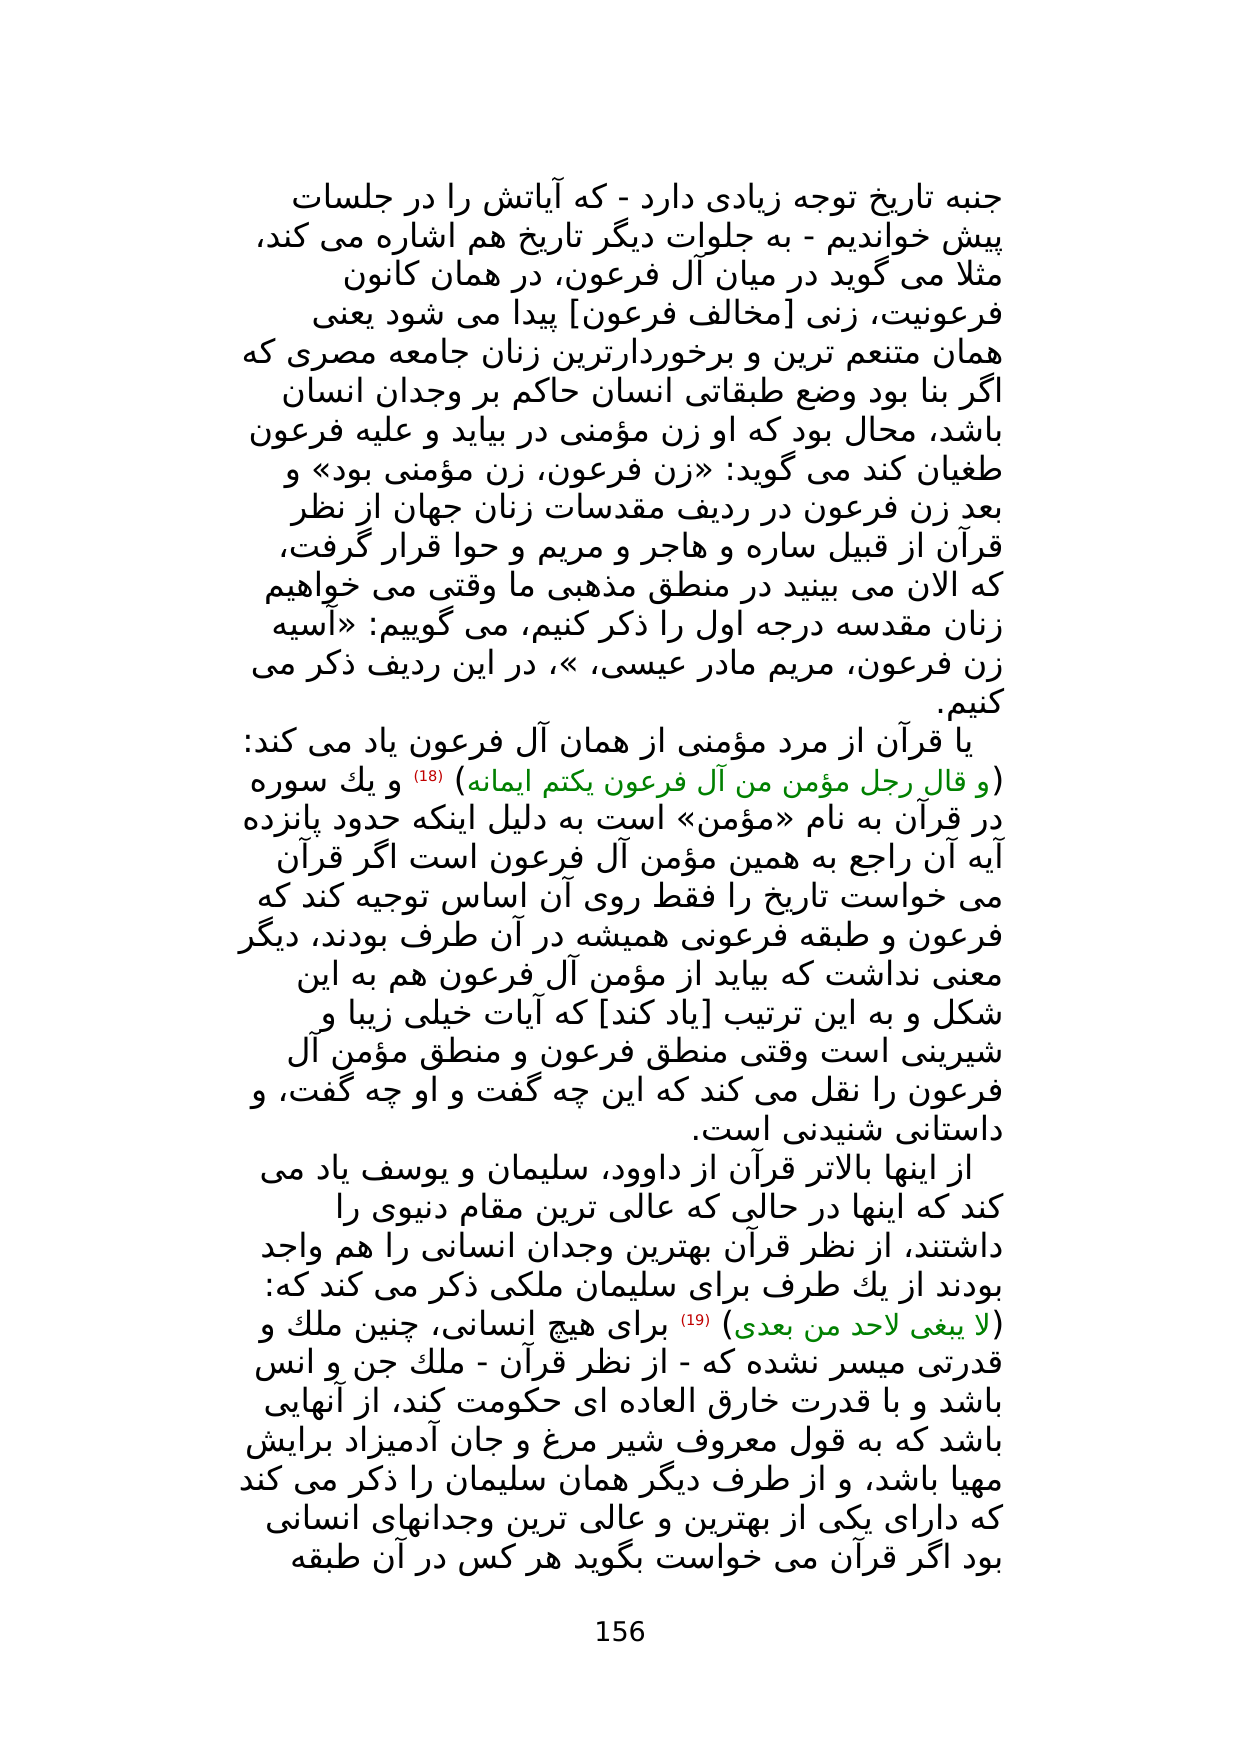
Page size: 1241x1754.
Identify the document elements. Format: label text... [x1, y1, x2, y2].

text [236, 177, 1004, 721]
text یا قرآن از مرد مؤمنی از همان آل فرعون یاد می كند: (و قال رجل مؤمن من آل فرعون یكتم ایمانه) (18) و یك سوره در قرآن به نام «مؤمن» است به دلیل اینكه حدود پانزده آیه آن راجع به همین مؤمن آل فرعون است اگر قرآن می خواست تاریخ را فقط روی آن اساس توجیه كند كه فرعون و طبقه فرعونی همیشه در آن طرف بودند، دیگر معنی نداشت كه بیاید از مؤمن آل فرعون هم به این شكل و به این ترتیب [یاد كند] كه آیات خیلی زیبا و شیرینی است وقتی منطق فرعون و منطق مؤمن آل فرعون را نقل می كند كه این چه گفت و او چه گفت، و داستانی شنیدنی است. [236, 721, 1004, 1148]
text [236, 1148, 1004, 1576]
